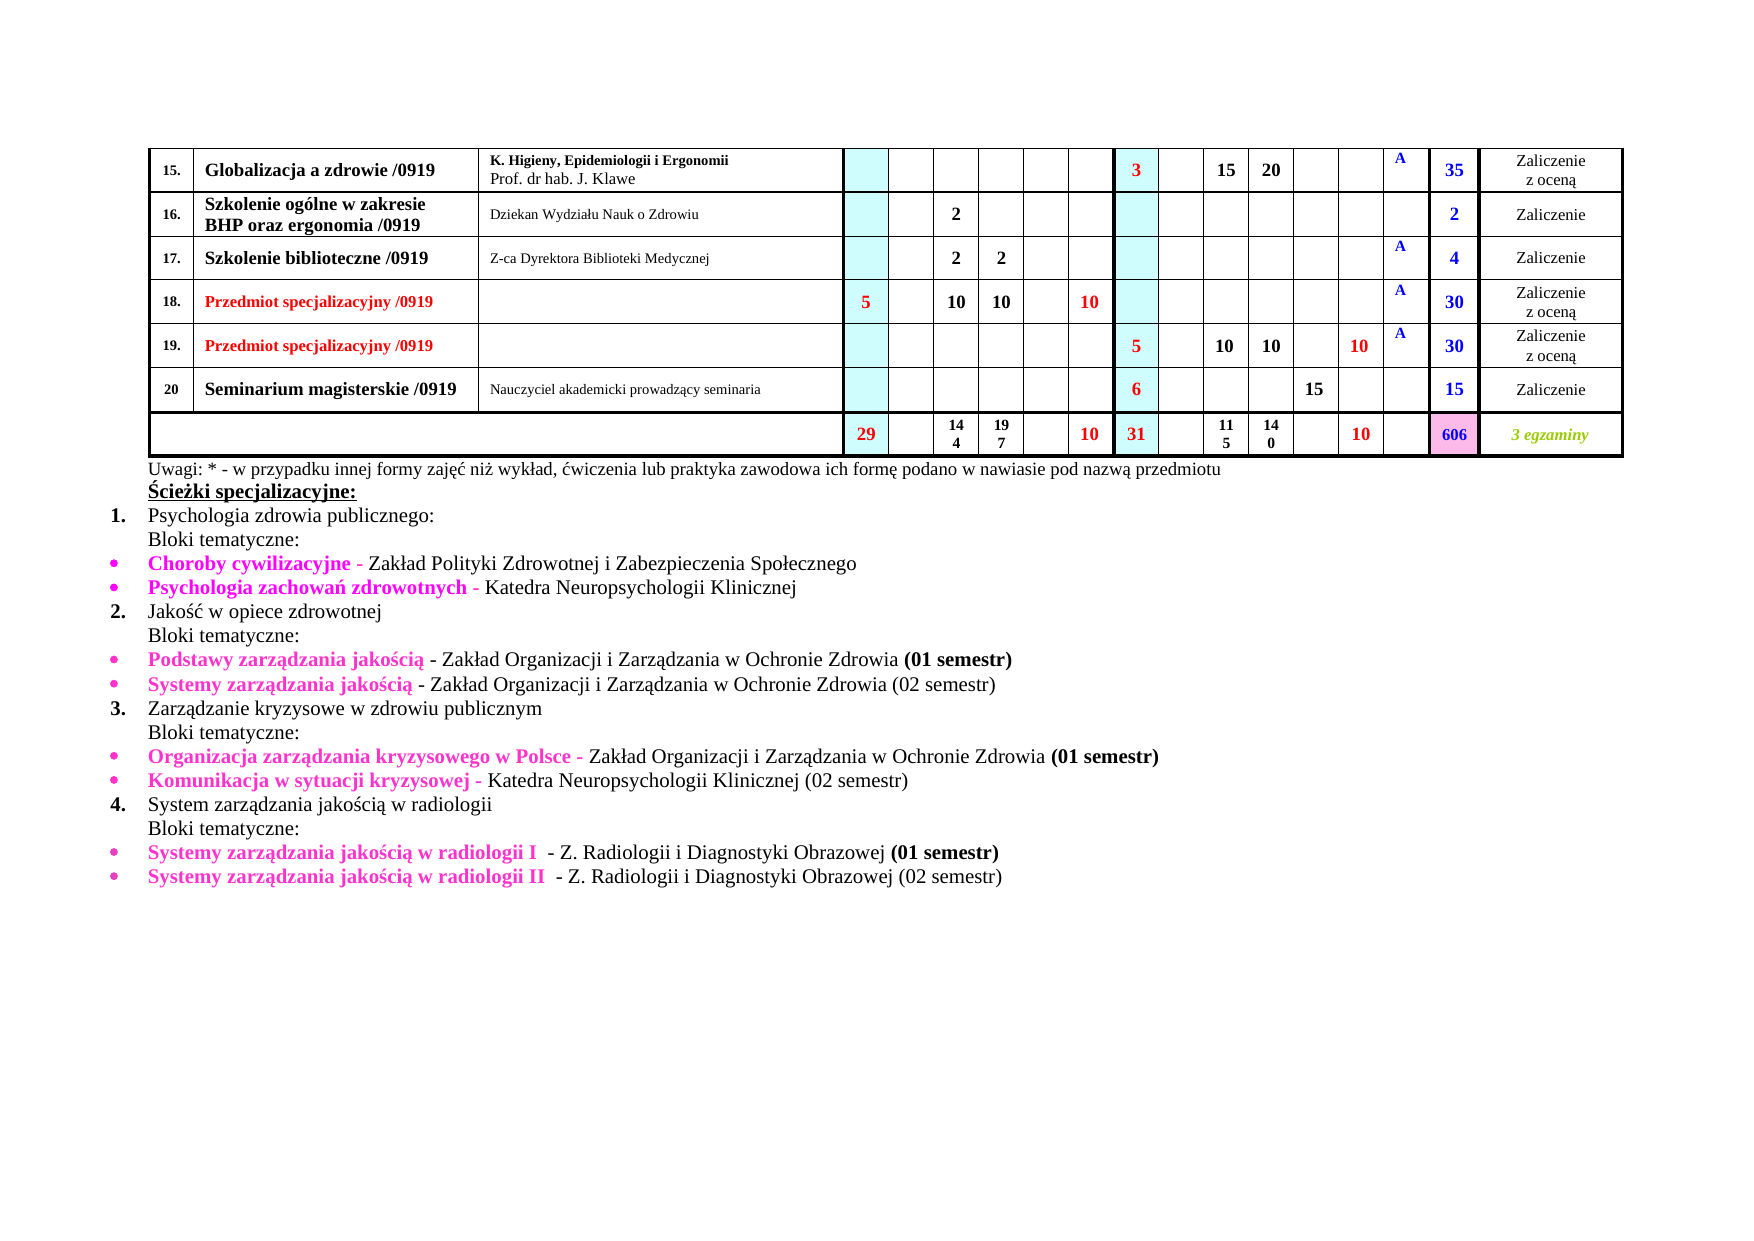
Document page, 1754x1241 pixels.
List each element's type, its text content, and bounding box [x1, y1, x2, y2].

table_cell 30 [1431, 280, 1477, 323]
list Systemy zarządzania jakością w radiologii I - Z. Radiologii i Diagnostyki Obrazowej (01 semestr) [110, 840, 1606, 864]
table_cell [1339, 368, 1383, 411]
list Systemy zarządzania jakością - Zakład Organizacji i Zarządzania w Ochronie Zdrowia (02 semestr) [110, 671, 1606, 696]
table_cell Zaliczenie [1481, 237, 1621, 279]
text Bloki tematyczne: [148, 527, 1606, 551]
table_cell 10 [1204, 324, 1248, 367]
table_cell [1069, 324, 1112, 367]
table_cell [1294, 280, 1338, 323]
table_cell [1069, 237, 1112, 279]
table_cell [845, 324, 888, 367]
table_cell Zaliczenie [1481, 368, 1621, 411]
table_cell Zaliczenie z oceną [1481, 280, 1621, 323]
table_cell 16. [151, 193, 193, 236]
table_cell Szkolenie ogólne w zakresie BHP oraz ergonomia /0919 [194, 193, 478, 236]
text Bloki tematyczne: [148, 623, 1606, 647]
table_cell A [1384, 280, 1428, 323]
table_cell Seminarium magisterskie /0919 [194, 368, 478, 411]
table_cell [1024, 193, 1068, 236]
table_cell 35 [1431, 149, 1477, 191]
table_cell 10 [1069, 414, 1112, 454]
table_cell 10 [979, 280, 1023, 323]
table_cell 18. [151, 280, 193, 323]
table_cell [845, 368, 888, 411]
text Uwagi: * - w przypadku innej formy zajęć niż wykład, ćwiczenia lub praktyka zawodowa ich formę podano w nawiasie pod nazwą przedmiotu [148, 458, 1606, 479]
table_cell [1249, 280, 1293, 323]
table_cell 10 [1339, 414, 1383, 454]
table_cell [1069, 149, 1112, 191]
table_cell [979, 368, 1023, 411]
table_cell [1339, 193, 1383, 236]
table_cell Nauczyciel akademicki prowadzący seminaria [479, 368, 842, 411]
list Psychologia zachowań zdrowotnych - Katedra Neuropsychologii Klinicznej [110, 575, 1606, 599]
table_cell 15 [1204, 149, 1248, 191]
table_cell 3 [1116, 149, 1158, 191]
table_cell [1339, 237, 1383, 279]
table_cell [845, 193, 888, 236]
table_cell K. Higieny, Epidemiologii i Ergonomii Prof. dr hab. J. Klawe [479, 149, 842, 191]
table_cell [1159, 237, 1203, 279]
table_cell [1024, 149, 1068, 191]
table_cell 140 [1249, 414, 1293, 454]
text Bloki tematyczne: [148, 816, 1606, 840]
table_cell Z-ca Dyrektora Biblioteki Medycznej [479, 237, 842, 279]
list Choroby cywilizacyjne - Zakład Polityki Zdrowotnej i Zabezpieczenia Społecznego [110, 551, 1606, 575]
table_cell 15 [1294, 368, 1338, 411]
table_cell [1384, 193, 1428, 236]
table_cell [845, 237, 888, 279]
table_cell 2 [934, 237, 978, 279]
table_cell 17. [151, 237, 193, 279]
table_cell 4 [1431, 237, 1477, 279]
table_cell [1204, 280, 1248, 323]
table_cell 3 egzaminy [1481, 414, 1621, 454]
table_cell [1339, 149, 1383, 191]
list Jakość w opiece zdrowotnej [110, 599, 1606, 623]
table_cell A [1384, 324, 1428, 367]
table_cell [1159, 368, 1203, 411]
table_cell 115 [1204, 414, 1248, 454]
table_cell 5 [845, 280, 888, 323]
table_cell [1069, 193, 1112, 236]
table_cell 15 [1431, 368, 1477, 411]
table_cell [1159, 324, 1203, 367]
table_cell [1024, 280, 1068, 323]
table_cell 10 [1339, 324, 1383, 367]
table_cell [979, 193, 1023, 236]
table_cell [1294, 237, 1338, 279]
table_cell 10 [1069, 280, 1112, 323]
table_cell Szkolenie biblioteczne /0919 [194, 237, 478, 279]
table_cell [889, 237, 933, 279]
table_cell [1249, 368, 1293, 411]
table_cell 10 [934, 280, 978, 323]
table_cell A [1384, 237, 1428, 279]
table_cell [979, 149, 1023, 191]
table_cell 10 [1249, 324, 1293, 367]
table_cell Globalizacja a zdrowie /0919 [194, 149, 478, 191]
table_cell [889, 324, 933, 367]
table_cell [1204, 193, 1248, 236]
table_cell [934, 324, 978, 367]
table_cell [934, 368, 978, 411]
table_cell Przedmiot specjalizacyjny /0919 [194, 280, 478, 323]
list Podstawy zarządzania jakością - Zakład Organizacji i Zarządzania w Ochronie Zdrowia (01 semestr) [110, 647, 1606, 671]
table_cell 29 [845, 414, 888, 454]
table_cell A [1384, 149, 1428, 191]
list Komunikacja w sytuacji kryzysowej - Katedra Neuropsychologii Klinicznej (02 semestr) [110, 768, 1606, 792]
table_cell Zaliczenie [1481, 193, 1621, 236]
text Ścieżki specjalizacyjne: [148, 479, 1606, 503]
table_cell [1294, 193, 1338, 236]
table_cell [1249, 237, 1293, 279]
table_cell 2 [979, 237, 1023, 279]
table_cell [1024, 237, 1068, 279]
table_cell 6 [1116, 368, 1158, 411]
table_cell Dziekan Wydziału Nauk o Zdrowiu [479, 193, 842, 236]
table_cell [889, 414, 933, 454]
table_cell [479, 324, 842, 367]
list Systemy zarządzania jakością w radiologii II - Z. Radiologii i Diagnostyki Obrazowej (02 semestr) [110, 864, 1606, 888]
text Bloki tematyczne: [148, 719, 1606, 744]
table_cell 606 [1431, 414, 1477, 454]
table_cell [1159, 193, 1203, 236]
table_cell [1069, 368, 1112, 411]
table_cell [934, 149, 978, 191]
table_cell [1116, 237, 1158, 279]
table_cell Zaliczenie z oceną [1481, 324, 1621, 367]
table_cell 144 [934, 414, 978, 454]
table_cell [1294, 324, 1338, 367]
table_cell 2 [1431, 193, 1477, 236]
table_cell [1024, 368, 1068, 411]
table_cell [151, 414, 842, 454]
table_cell [479, 280, 842, 323]
list Psychologia zdrowia publicznego: [110, 503, 1606, 527]
table_cell [979, 324, 1023, 367]
table_cell Zaliczenie z oceną [1481, 149, 1621, 191]
list System zarządzania jakością w radiologii [110, 792, 1606, 816]
table_cell [1159, 414, 1203, 454]
table_cell [1384, 368, 1428, 411]
list Zarządzanie kryzysowe w zdrowiu publicznym [110, 696, 1606, 719]
table_cell 197 [979, 414, 1023, 454]
table_cell 19. [151, 324, 193, 367]
table_cell [1294, 149, 1338, 191]
table_cell [889, 280, 933, 323]
table_cell [1249, 193, 1293, 236]
table_cell [1204, 368, 1248, 411]
table_cell [889, 368, 933, 411]
table_cell [1294, 414, 1338, 454]
table_cell [1116, 280, 1158, 323]
table_cell [1159, 149, 1203, 191]
table_cell 31 [1116, 414, 1158, 454]
table_cell 20 [151, 368, 193, 411]
table_cell [889, 149, 933, 191]
table_cell 15. [151, 149, 193, 191]
table_cell [1339, 280, 1383, 323]
table_cell 30 [1431, 324, 1477, 367]
table_cell [1204, 237, 1248, 279]
table_cell 5 [1116, 324, 1158, 367]
table_cell [889, 193, 933, 236]
table_cell Przedmiot specjalizacyjny /0919 [194, 324, 478, 367]
table_cell [845, 149, 888, 191]
table_cell [1159, 280, 1203, 323]
table_cell [1024, 324, 1068, 367]
table_cell 20 [1249, 149, 1293, 191]
table_cell 2 [934, 193, 978, 236]
table_cell [1384, 414, 1428, 454]
list Organizacja zarządzania kryzysowego w Polsce - Zakład Organizacji i Zarządzania w Ochronie Zdrowia (01 semestr) [110, 744, 1606, 768]
table_cell [1116, 193, 1158, 236]
table_cell [1024, 414, 1068, 454]
